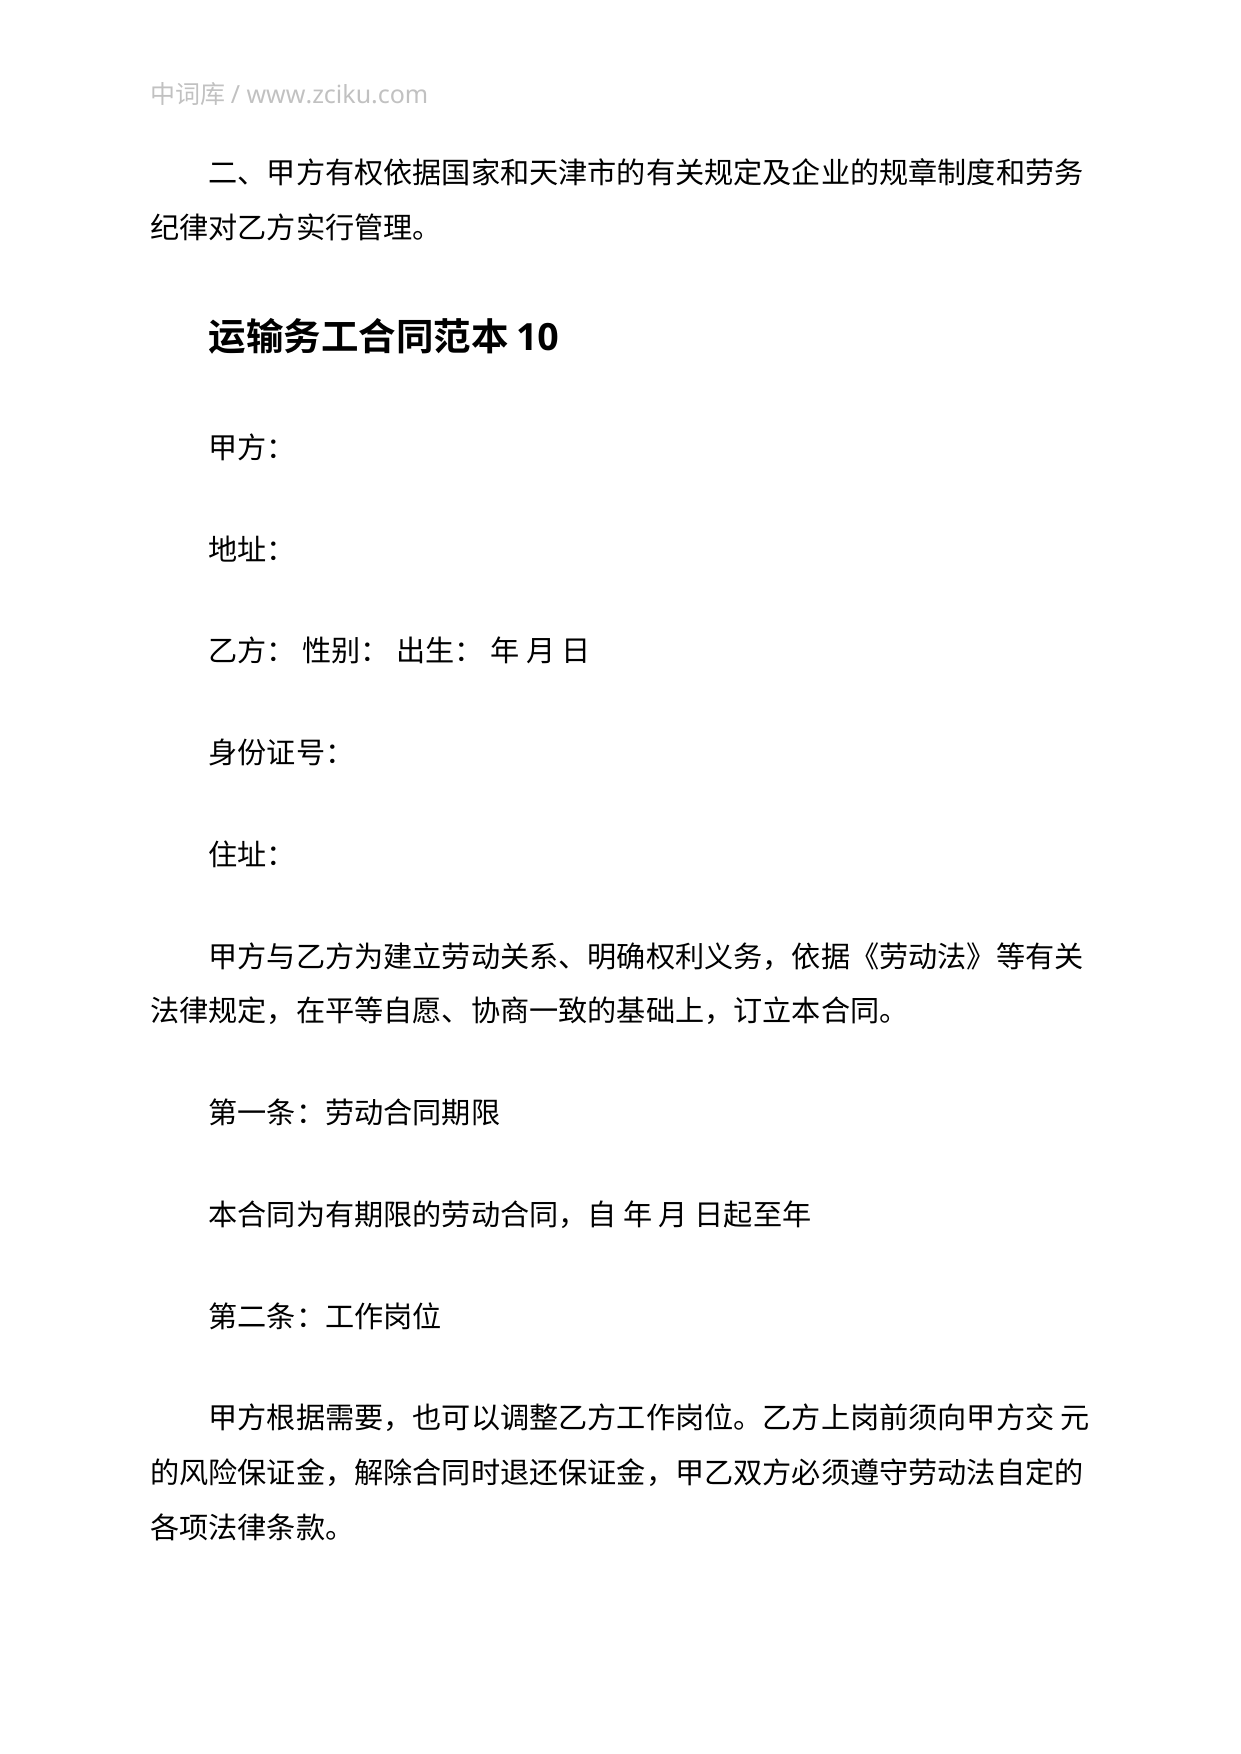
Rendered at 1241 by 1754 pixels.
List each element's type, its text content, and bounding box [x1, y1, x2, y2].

text 运输务工合同范本10 [150, 307, 1090, 361]
text 甲方与乙方为建立劳动关系、明确权利义务，依据《劳动法》等有关法律规定，在平等自愿、协商一致的基础上，订立本合同。 [150, 933, 1090, 1030]
text 本合同为有期限的劳动合同，自 年 月 日起至年 [150, 1192, 1090, 1234]
text 第二条：工作岗位 [150, 1293, 1090, 1336]
text 第一条：劳动合同期限 [150, 1090, 1090, 1132]
text 地址： [150, 526, 1090, 568]
text 身份证号： [150, 729, 1090, 772]
text 二、甲方有权依据国家和天津市的有关规定及企业的规章制度和劳务纪律对乙方实行管理。 [150, 150, 1090, 247]
text 住址： [150, 831, 1090, 874]
text 甲方： [150, 424, 1090, 467]
text 乙方： 性别： 出生： 年 月 日 [150, 628, 1090, 670]
text 甲方根据需要，也可以调整乙方工作岗位。乙方上岗前须向甲方交 元的风险保证金，解除合同时退还保证金，甲乙双方必须遵守劳动法自定的各项法律条款。 [150, 1395, 1090, 1547]
